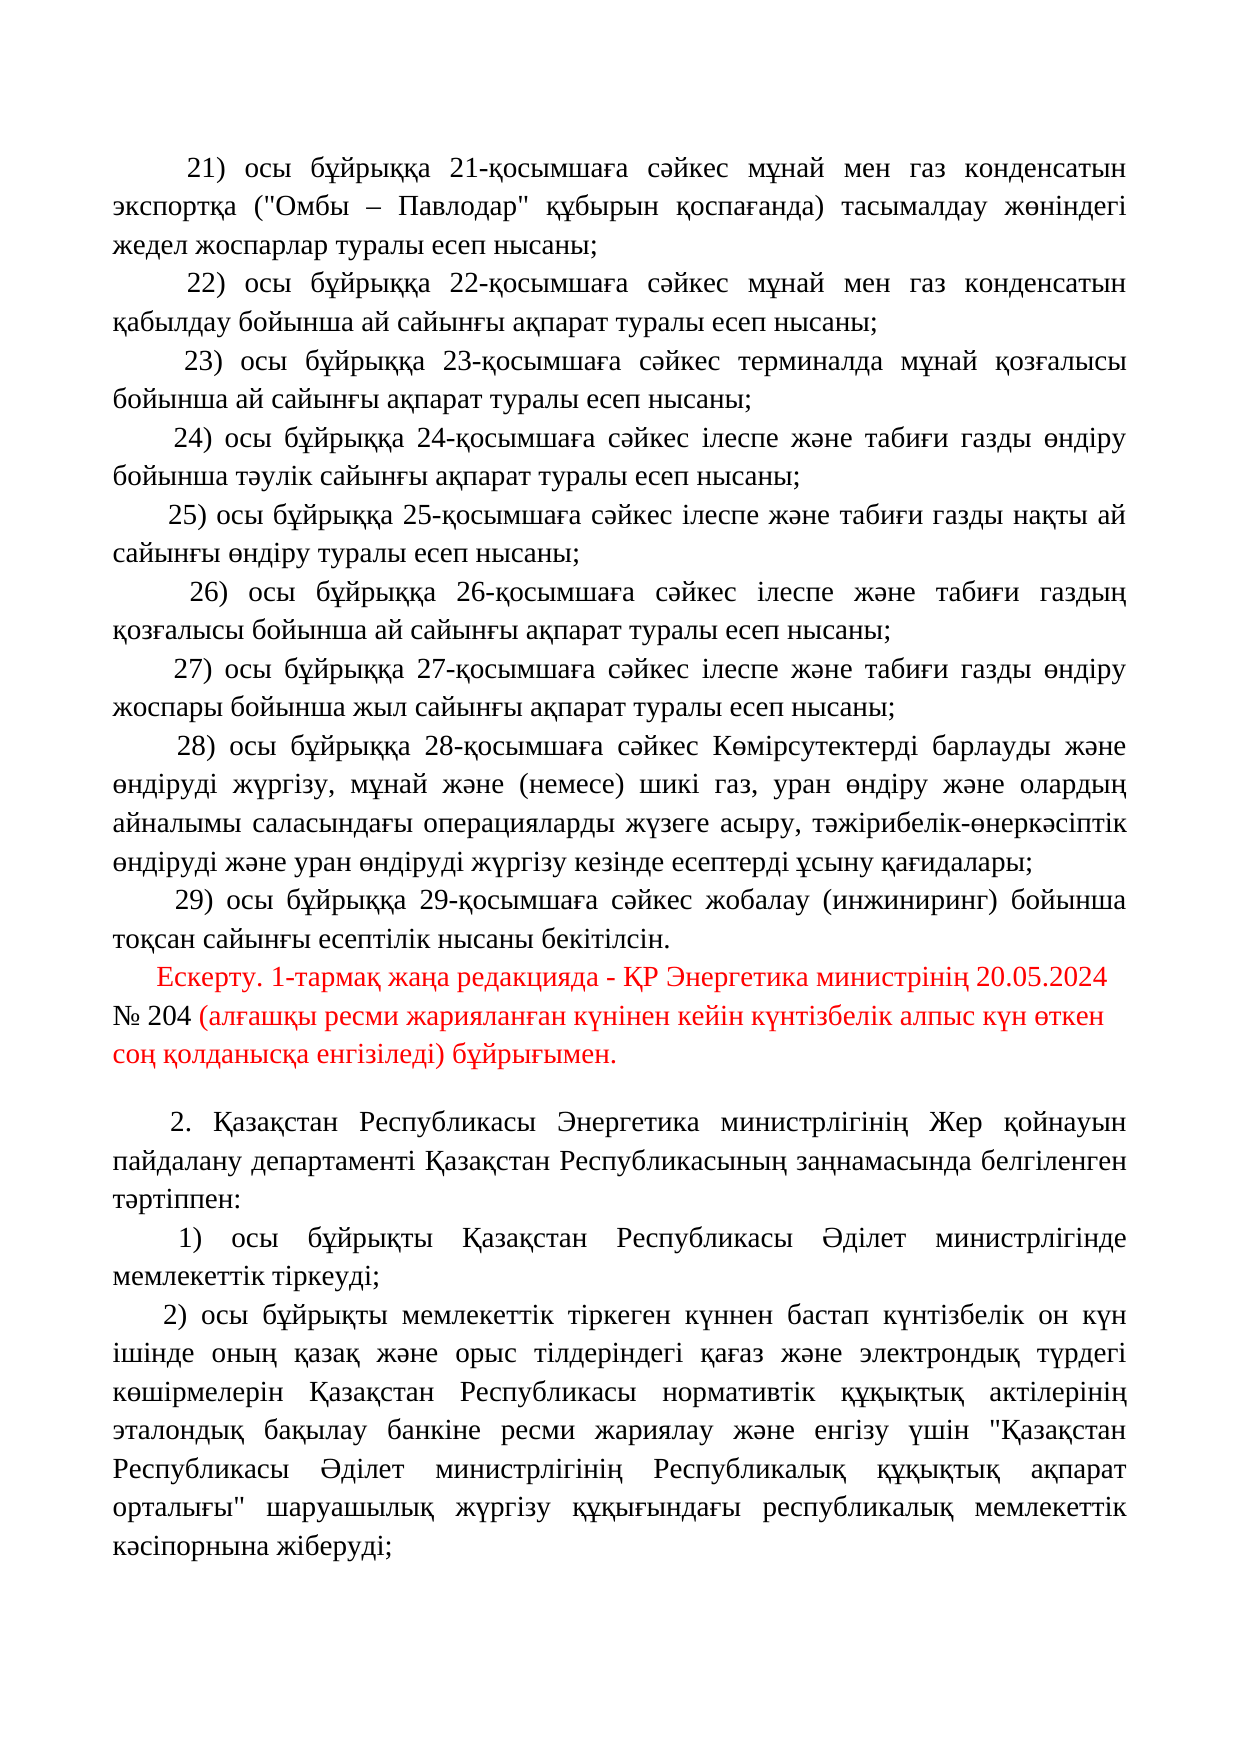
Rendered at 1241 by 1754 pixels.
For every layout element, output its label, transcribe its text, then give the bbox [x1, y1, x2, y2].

text 23) осы бұйрыққа 23-қосымшаға сәйкес терминалда мұнай қозғалысы бойынша ай сайынғы ақпарат туралы есеп нысаны; [112, 343, 1128, 415]
text Ескерту. 1-тармақ жаңа редакцияда - ҚР Энергетика министрінің 20.05.2024 № 204 (алғашқы ресми жарияланған күнінен кейін күнтізбелік алпыс күн өткен соң қолданысқа енгізіледі) бұйрығымен. [112, 959, 1128, 1100]
text 2) осы бұйрықты мемлекеттік тіркеген күннен бастап күнтізбелік он күн ішінде оның қазақ және орыс тілдеріндегі қағаз және электрондық түрдегі көшірмелерін Қазақстан Республикасы нормативтік құқықтық актілерінің эталондық бақылау банкіне ресми жариялау және енгізу үшін "Қазақстан Республикасы Әділет министрлігінің Республикалық құқықтық ақпарат орталығы" шаруашылық жүргізу құқығындағы республикалық мемлекеттік кәсіпорнына жіберуді; [112, 1297, 1128, 1562]
text 21) осы бұйрыққа 21-қосымшаға сәйкес мұнай мен газ конденсатын экспортқа ("Омбы – Павлодар" құбырын қоспағанда) тасымалдау жөніндегі жедел жоспарлар туралы есеп нысаны; [112, 150, 1128, 261]
text 26) осы бұйрыққа 26-қосымшаға сәйкес ілеспе және табиғи газдың қозғалысы бойынша ай сайынғы ақпарат туралы есеп нысаны; [112, 574, 1128, 646]
text 2. Қазақстан Республикасы Энергетика министрлігінің Жер қойнауын пайдалану департаменті Қазақстан Республикасының заңнамасында белгіленген тәртіппен: [112, 1104, 1128, 1215]
text 29) осы бұйрыққа 29-қосымшаға сәйкес жобалау (инжиниринг) бойынша тоқсан сайынғы есептілік нысаны бекітілсін. [112, 882, 1128, 954]
text 1) осы бұйрықты Қазақстан Республикасы Әділет министрлігінде мемлекеттік тіркеуді; [112, 1220, 1128, 1292]
text 28) осы бұйрыққа 28-қосымшаға сәйкес Көмірсутектерді барлауды және өндіруді жүргізу, мұнай және (немесе) шикі газ, уран өндіру және олардың айналымы саласындағы операцияларды жүзеге асыру, тәжірибелік-өнеркәсіптік өндіруді және уран өндіруді жүргізу кезінде есептерді ұсыну қағидалары; [112, 728, 1128, 877]
text 22) осы бұйрыққа 22-қосымшаға сәйкес мұнай мен газ конденсатын қабылдау бойынша ай сайынғы ақпарат туралы есеп нысаны; [112, 266, 1128, 338]
text 25) осы бұйрыққа 25-қосымшаға сәйкес ілеспе және табиғи газды нақты ай сайынғы өндіру туралы есеп нысаны; [112, 497, 1128, 569]
text 27) осы бұйрыққа 27-қосымшаға сәйкес ілеспе және табиғи газды өндіру жоспары бойынша жыл сайынғы ақпарат туралы есеп нысаны; [112, 651, 1128, 723]
text 24) осы бұйрыққа 24-қосымшаға сәйкес ілеспе және табиғи газды өндіру бойынша тәулік сайынғы ақпарат туралы есеп нысаны; [112, 420, 1128, 492]
